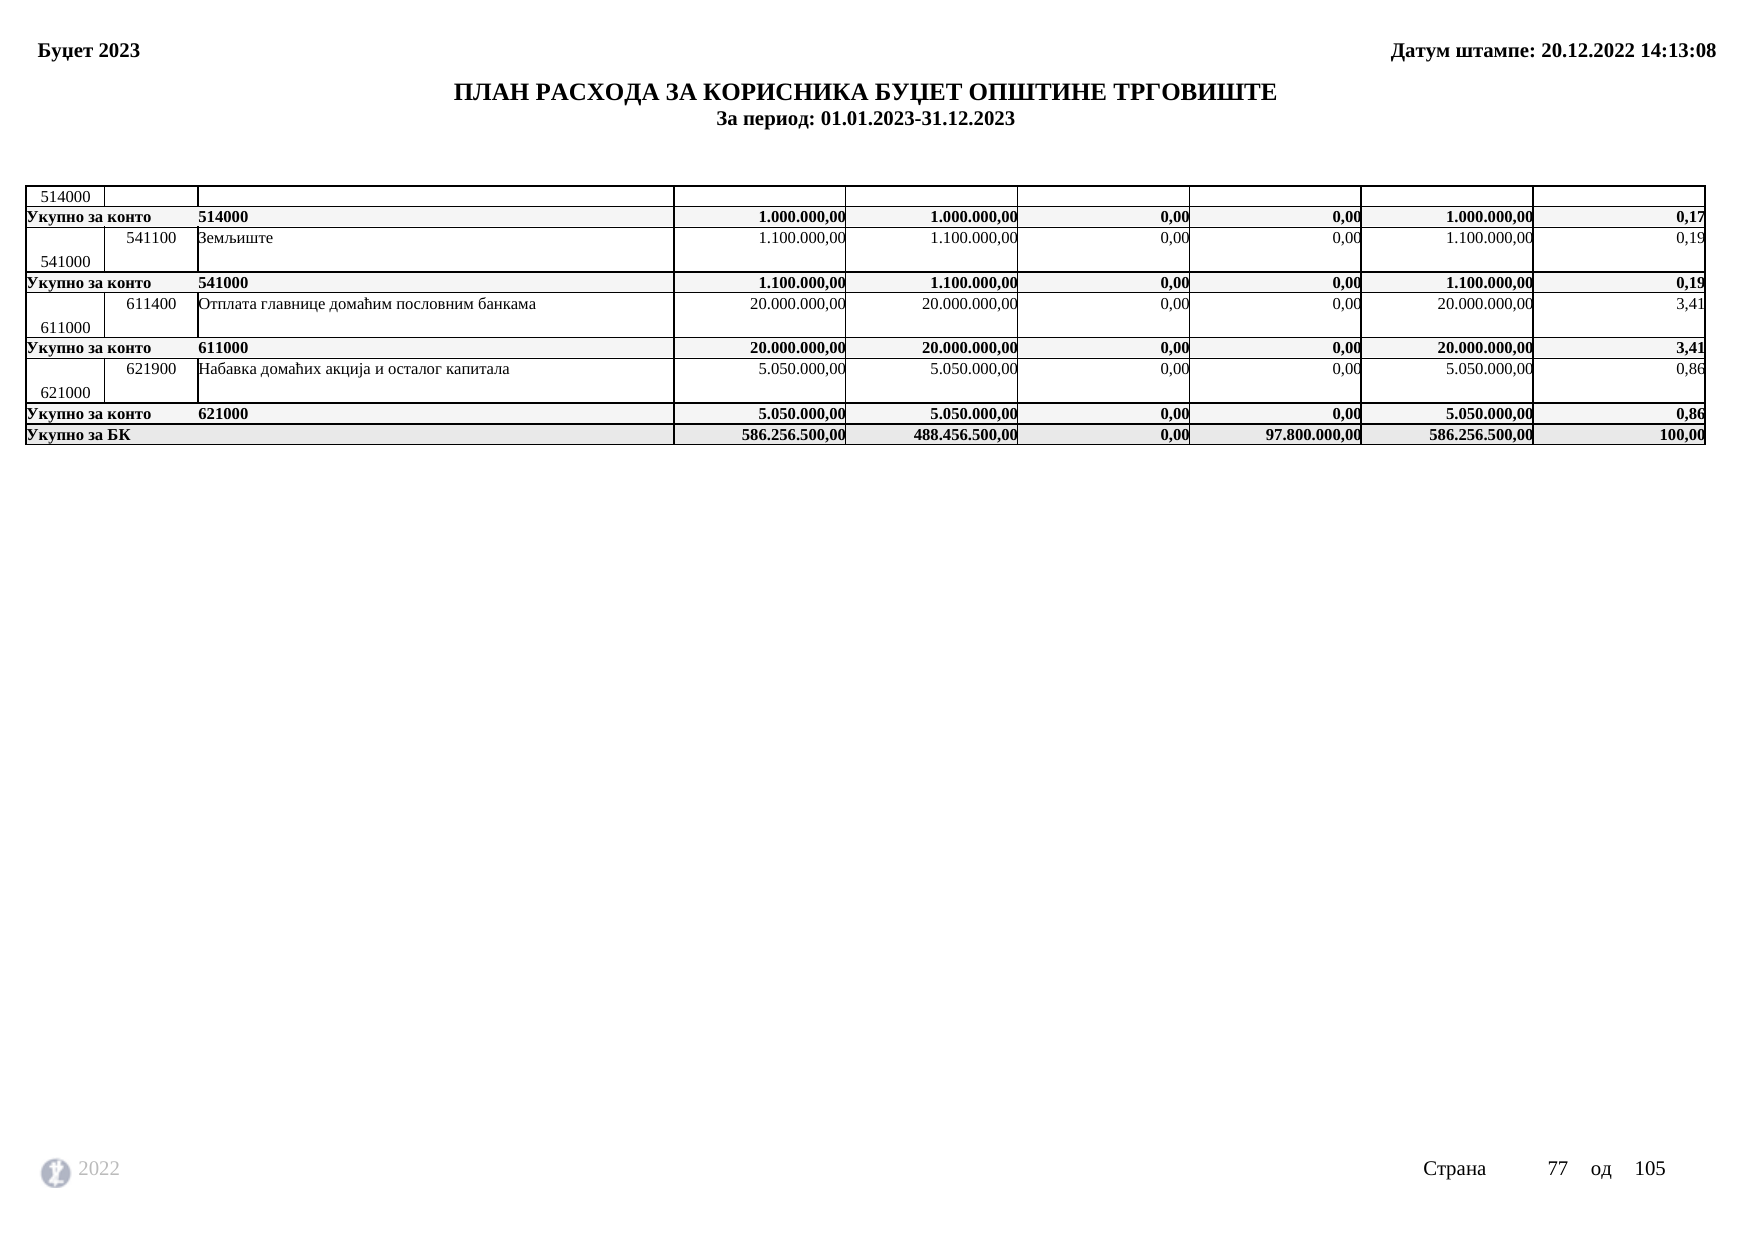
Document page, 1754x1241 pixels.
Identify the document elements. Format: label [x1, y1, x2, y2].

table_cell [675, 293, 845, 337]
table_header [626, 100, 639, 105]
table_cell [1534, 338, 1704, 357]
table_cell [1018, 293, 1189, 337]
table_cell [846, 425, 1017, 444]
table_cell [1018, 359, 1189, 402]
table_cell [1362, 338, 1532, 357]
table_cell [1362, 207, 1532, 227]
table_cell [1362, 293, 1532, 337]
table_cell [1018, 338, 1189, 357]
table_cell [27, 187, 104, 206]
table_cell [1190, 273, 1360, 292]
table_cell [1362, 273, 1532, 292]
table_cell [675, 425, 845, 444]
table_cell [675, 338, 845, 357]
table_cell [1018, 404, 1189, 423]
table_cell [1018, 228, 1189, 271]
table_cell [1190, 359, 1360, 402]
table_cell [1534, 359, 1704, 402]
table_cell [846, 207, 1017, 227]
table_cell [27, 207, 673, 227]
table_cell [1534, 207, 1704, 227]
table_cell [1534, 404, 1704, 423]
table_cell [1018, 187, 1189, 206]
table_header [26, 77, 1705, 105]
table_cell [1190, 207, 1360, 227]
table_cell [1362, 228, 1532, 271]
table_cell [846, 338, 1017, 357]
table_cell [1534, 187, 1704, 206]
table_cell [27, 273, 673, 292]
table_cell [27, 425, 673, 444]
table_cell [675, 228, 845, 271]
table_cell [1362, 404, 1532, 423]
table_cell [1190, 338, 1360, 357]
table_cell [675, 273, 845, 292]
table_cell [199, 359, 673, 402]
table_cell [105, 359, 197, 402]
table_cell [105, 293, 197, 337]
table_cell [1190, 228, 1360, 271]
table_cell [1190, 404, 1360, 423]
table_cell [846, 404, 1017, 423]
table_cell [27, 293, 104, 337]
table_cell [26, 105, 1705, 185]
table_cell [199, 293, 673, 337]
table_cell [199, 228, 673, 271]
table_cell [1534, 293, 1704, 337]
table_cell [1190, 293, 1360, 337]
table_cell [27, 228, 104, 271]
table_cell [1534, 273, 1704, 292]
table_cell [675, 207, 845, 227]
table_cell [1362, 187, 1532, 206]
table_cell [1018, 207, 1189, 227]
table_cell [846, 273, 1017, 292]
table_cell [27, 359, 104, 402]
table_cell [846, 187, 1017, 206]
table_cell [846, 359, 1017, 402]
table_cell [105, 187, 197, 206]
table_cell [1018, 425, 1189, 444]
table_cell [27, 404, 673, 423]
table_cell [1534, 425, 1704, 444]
picture [37, 1155, 75, 1188]
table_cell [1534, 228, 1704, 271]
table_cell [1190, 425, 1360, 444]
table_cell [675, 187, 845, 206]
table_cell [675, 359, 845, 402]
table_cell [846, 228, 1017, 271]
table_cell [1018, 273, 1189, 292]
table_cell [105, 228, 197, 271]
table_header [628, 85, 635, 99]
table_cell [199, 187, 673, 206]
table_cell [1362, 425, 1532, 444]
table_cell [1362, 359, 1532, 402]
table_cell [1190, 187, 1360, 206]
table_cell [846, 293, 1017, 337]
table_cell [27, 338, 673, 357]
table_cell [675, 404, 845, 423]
